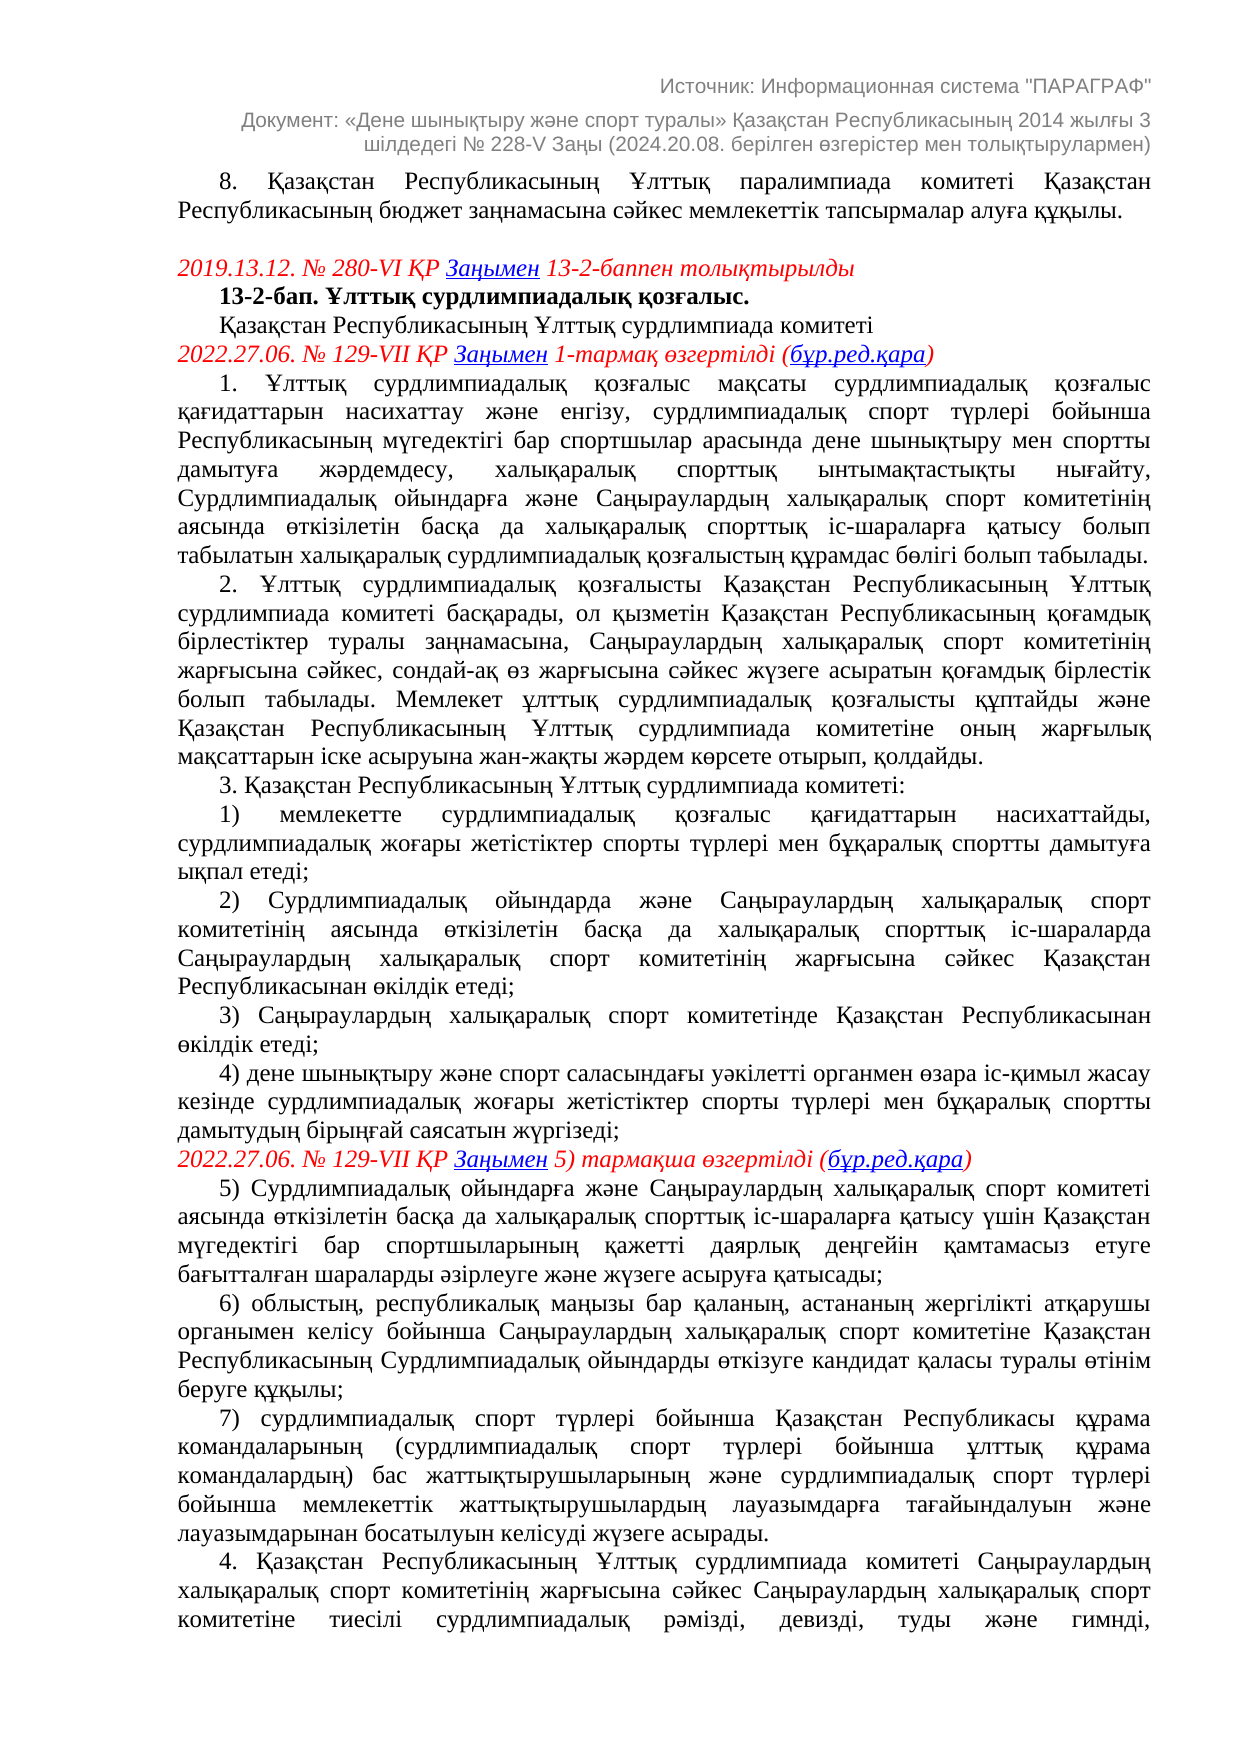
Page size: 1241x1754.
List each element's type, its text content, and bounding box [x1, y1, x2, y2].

text 3) Саңыраулардың халықаралық спорт комитетінде Қазақстан Республикасынан өкілдік етеді; [177, 1000, 1152, 1058]
text 2022.27.06. № 129-VII ҚР Заңымен 1-тармақ өзгертілді (бұр.ред.қара) [177, 339, 1152, 368]
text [177, 1546, 1152, 1633]
text 1. Ұлттық сурдлимпиадалық қозғалыс мақсаты сурдлимпиадалық қозғалыс қағидаттарын насихаттау және енгізу, сурдлимпиадалық спорт түрлері бойынша Республикасының мүгедектігі бар спортшылар арасында дене шынықтыру мен спортты дамытуға жәрдемдесу, халықаралық спорттық ынтымақтастықты нығайту, Сурдлимпиадалық ойындарға және Саңыраулардың халықаралық спорт комитетінің аясында өткізілетін басқа да халықаралық спорттық іс-шараларға қатысу болып табылатын халықаралық сурдлимпиадалық қозғалыстың құрамдас бөлігі болып табылады. [177, 368, 1152, 569]
text 2019.13.12. № 280-VI ҚР Заңымен 13-2-баппен толықтырылды [177, 253, 1152, 281]
text 8. Қазақстан Республикасының Ұлттық паралимпиада комитеті Қазақстан Республикасының бюджет заңнамасына сәйкес мемлекеттік тапсырмалар алуға құқылы. [177, 166, 1152, 224]
text 2) Сурдлимпиадалық ойындарда және Саңыраулардың халықаралық спорт комитетінің аясында өткізілетін басқа да халықаралық спорттық іс-шараларда Саңыраулардың халықаралық спорт комитетінің жарғысына сәйкес Қазақстан Республикасынан өкілдік етеді; [177, 885, 1152, 1000]
text Қазақстан Республикасының Ұлттық сурдлимпиада комитеті [177, 310, 1152, 339]
text 3. Қазақстан Республикасының Ұлттық сурдлимпиада комитеті: [177, 770, 1152, 799]
text 2. Ұлттық сурдлимпиадалық қозғалысты Қазақстан Республикасының Ұлттық сурдлимпиада комитеті басқарады, ол қызметін Қазақстан Республикасының қоғамдық бірлестіктер туралы заңнамасына, Саңыраулардың халықаралық спорт комитетінің жарғысына сәйкес, сондай-ақ өз жарғысына сәйкес жүзеге асыратын қоғамдық бірлестік болып табылады. Мемлекет ұлттық сурдлимпиадалық қозғалысты құптайды және Қазақстан Республикасының Ұлттық сурдлимпиада комитетіне оның жарғылық мақсаттарын іске асыруына жан-жақты жәрдем көрсете отырып, қолдайды. [177, 569, 1152, 770]
text 2022.27.06. № 129-VII ҚР Заңымен 5) тармақша өзгертілді (бұр.ред.қара) [177, 1144, 1152, 1173]
text 7) сурдлимпиадалық спорт түрлері бойынша Қазақстан Республикасы құрама командаларының (сурдлимпиадалық спорт түрлері бойынша ұлттық құрама командалардың) бас жаттықтырушыларының және сурдлимпиадалық спорт түрлері бойынша мемлекеттік жаттықтырушылардың лауазымдарға тағайындалуын және лауазымдарынан босатылуын келісуді жүзеге асырады. [177, 1403, 1152, 1546]
text 1) мемлекетте сурдлимпиадалық қозғалыс қағидаттарын насихаттайды, сурдлимпиадалық жоғары жетістіктер спорты түрлері мен бұқаралық спортты дамытуға ықпал етеді; [177, 799, 1152, 885]
text 5) Сурдлимпиадалық ойындарға және Саңыраулардың халықаралық спорт комитеті аясында өткізілетін басқа да халықаралық спорттық іс-шараларға қатысу үшін Қазақстан мүгедектігі бар спортшыларының қажетті даярлық деңгейін қамтамасыз етуге бағытталған шараларды әзірлеуге және жүзеге асыруға қатысады; [177, 1173, 1152, 1288]
text 4) дене шынықтыру және спорт саласындағы уәкілетті органмен өзара іс-қимыл жасау кезінде сурдлимпиадалық жоғары жетістіктер спорты түрлері мен бұқаралық спортты дамытудың бірыңғай саясатын жүргізеді; [177, 1058, 1152, 1144]
text 13-2-бап. Ұлттық сурдлимпиадалық қозғалыс. [177, 281, 1152, 310]
text 6) облыстың, республикалық маңызы бар қаланың, астананың жергілікті атқарушы органымен келісу бойынша Саңыраулардың халықаралық спорт комитетіне Қазақстан Республикасының Сурдлимпиадалық ойындарды өткізуге кандидат қаласы туралы өтінім беруге құқылы; [177, 1288, 1152, 1403]
